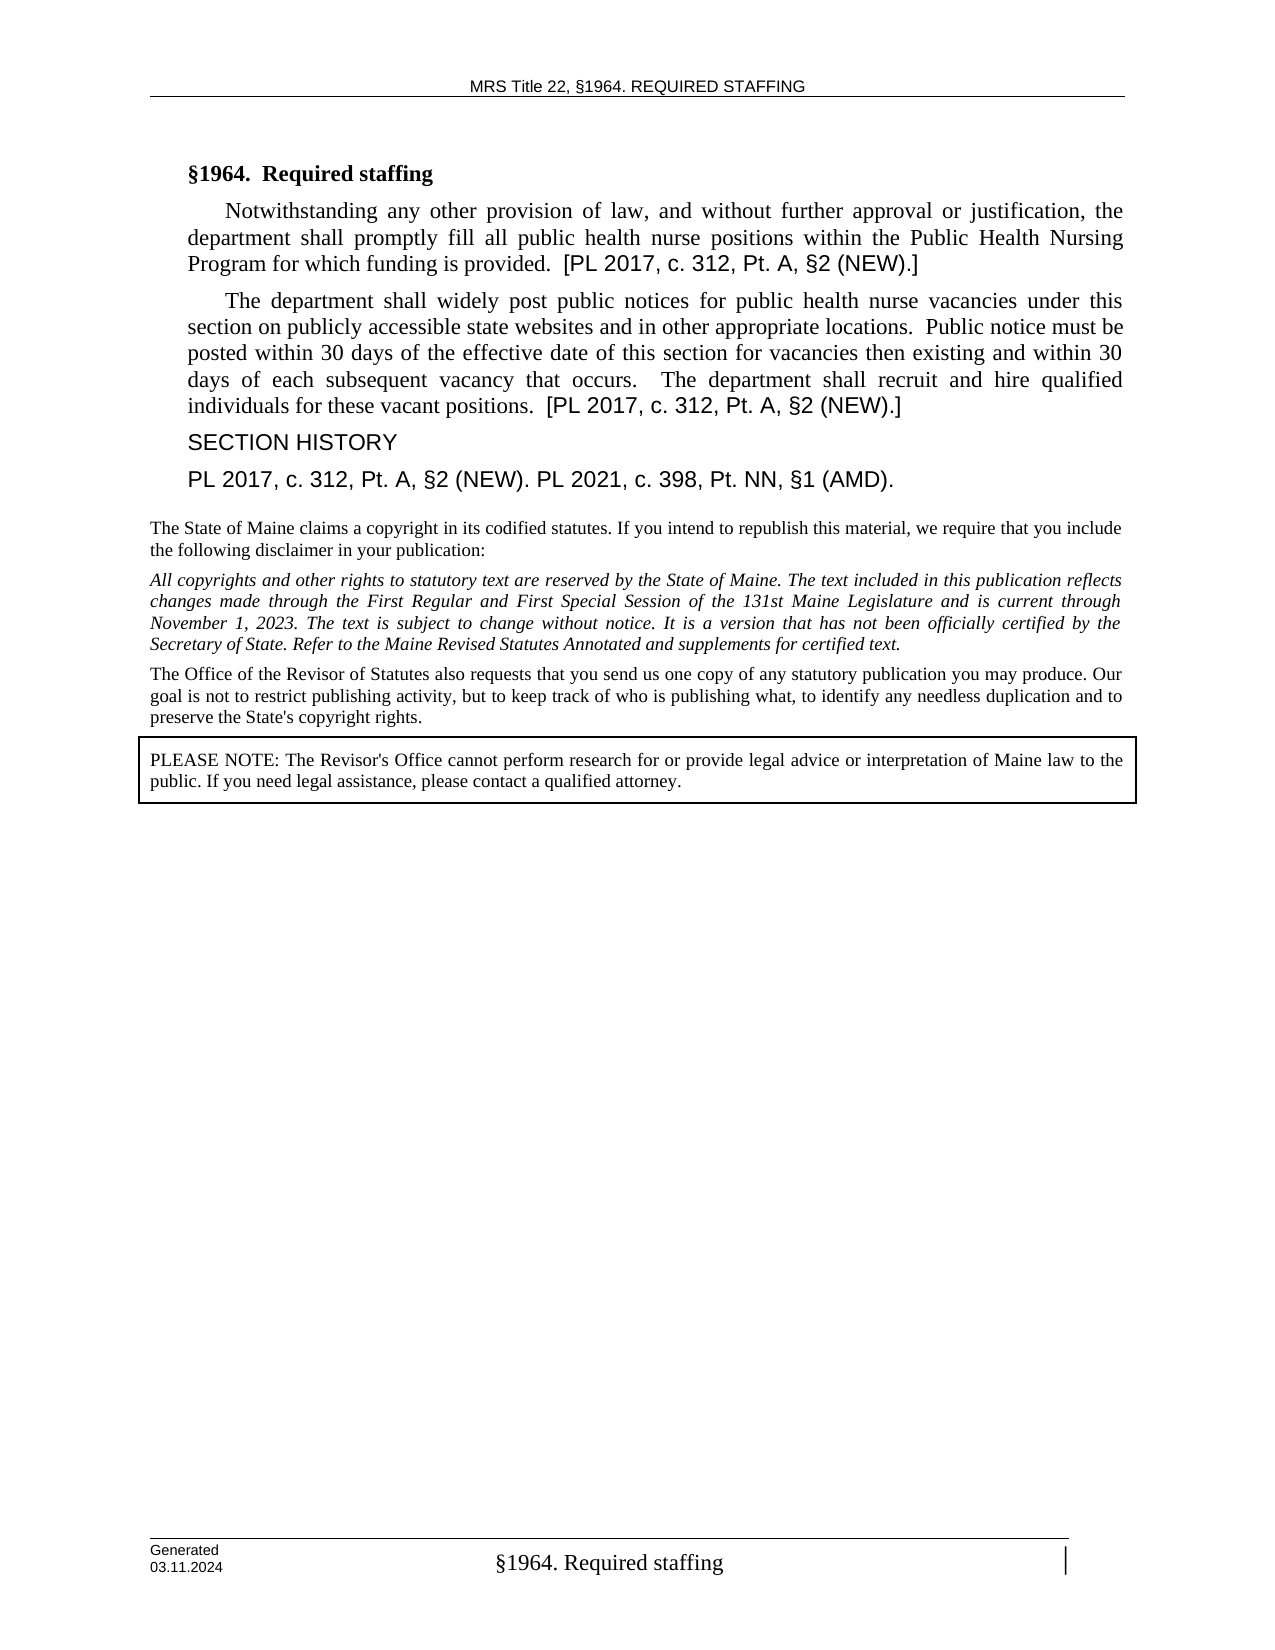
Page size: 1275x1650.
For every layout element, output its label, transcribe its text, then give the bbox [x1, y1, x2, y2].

text The State of Maine claims a copyright in its codified statutes. If you intend to republish this material, we require that you include the following disclaimer in your publication: [150, 517, 1125, 560]
text The Office of the Revisor of Statutes also requests that you send us one copy of any statutory publication you may produce. Our goal is not to restrict publishing activity, but to keep track of who is publishing what, to identify any needless duplication and to preserve the State's copyright rights. [150, 663, 1125, 728]
text Notwithstanding any other provision of law, and without further approval or justification, the department shall promptly fill all public health nurse positions within the Public Health Nursing Program for which funding is provided. [PL 2017, c. 312, Pt. A, §2 (NEW).] [187, 197, 1125, 276]
text All copyrights and other rights to statutory text are reserved by the State of Maine. The text included in this publication reflects changes made through the First Regular and First Special Session of the 131st Maine Legislature and is current through November 1, 2023 . The text is subject to change without notice. It is a version that has not been officially certified by the Secretary of State. Refer to the Maine Revised Statutes Annotated and supplements for certified text. [150, 569, 1125, 655]
text The department shall widely post public notices for public health nurse vacancies under this section on publicly accessible state websites and in other appropriate locations. Public notice must be posted within 30 days of the effective date of this section for vacancies then existing and within 30 days of each subsequent vacancy that occurs. The department shall recruit and hire qualified individuals for these vacant positions. [PL 2017, c. 312, Pt. A, §2 (NEW).] [187, 287, 1125, 419]
text PLEASE NOTE: The Revisor's Office cannot perform research for or provide legal advice or interpretation of Maine law to the public. If you need legal assistance, please contact a qualified attorney. [140, 738, 1135, 802]
text §1964. Required staffing [187, 160, 1125, 187]
text PL 2017, c. 312, Pt. A, §2 (NEW). PL 2021, c. 398, Pt. NN, §1 (AMD). [187, 466, 1125, 492]
text SECTION HISTORY [187, 429, 1125, 455]
